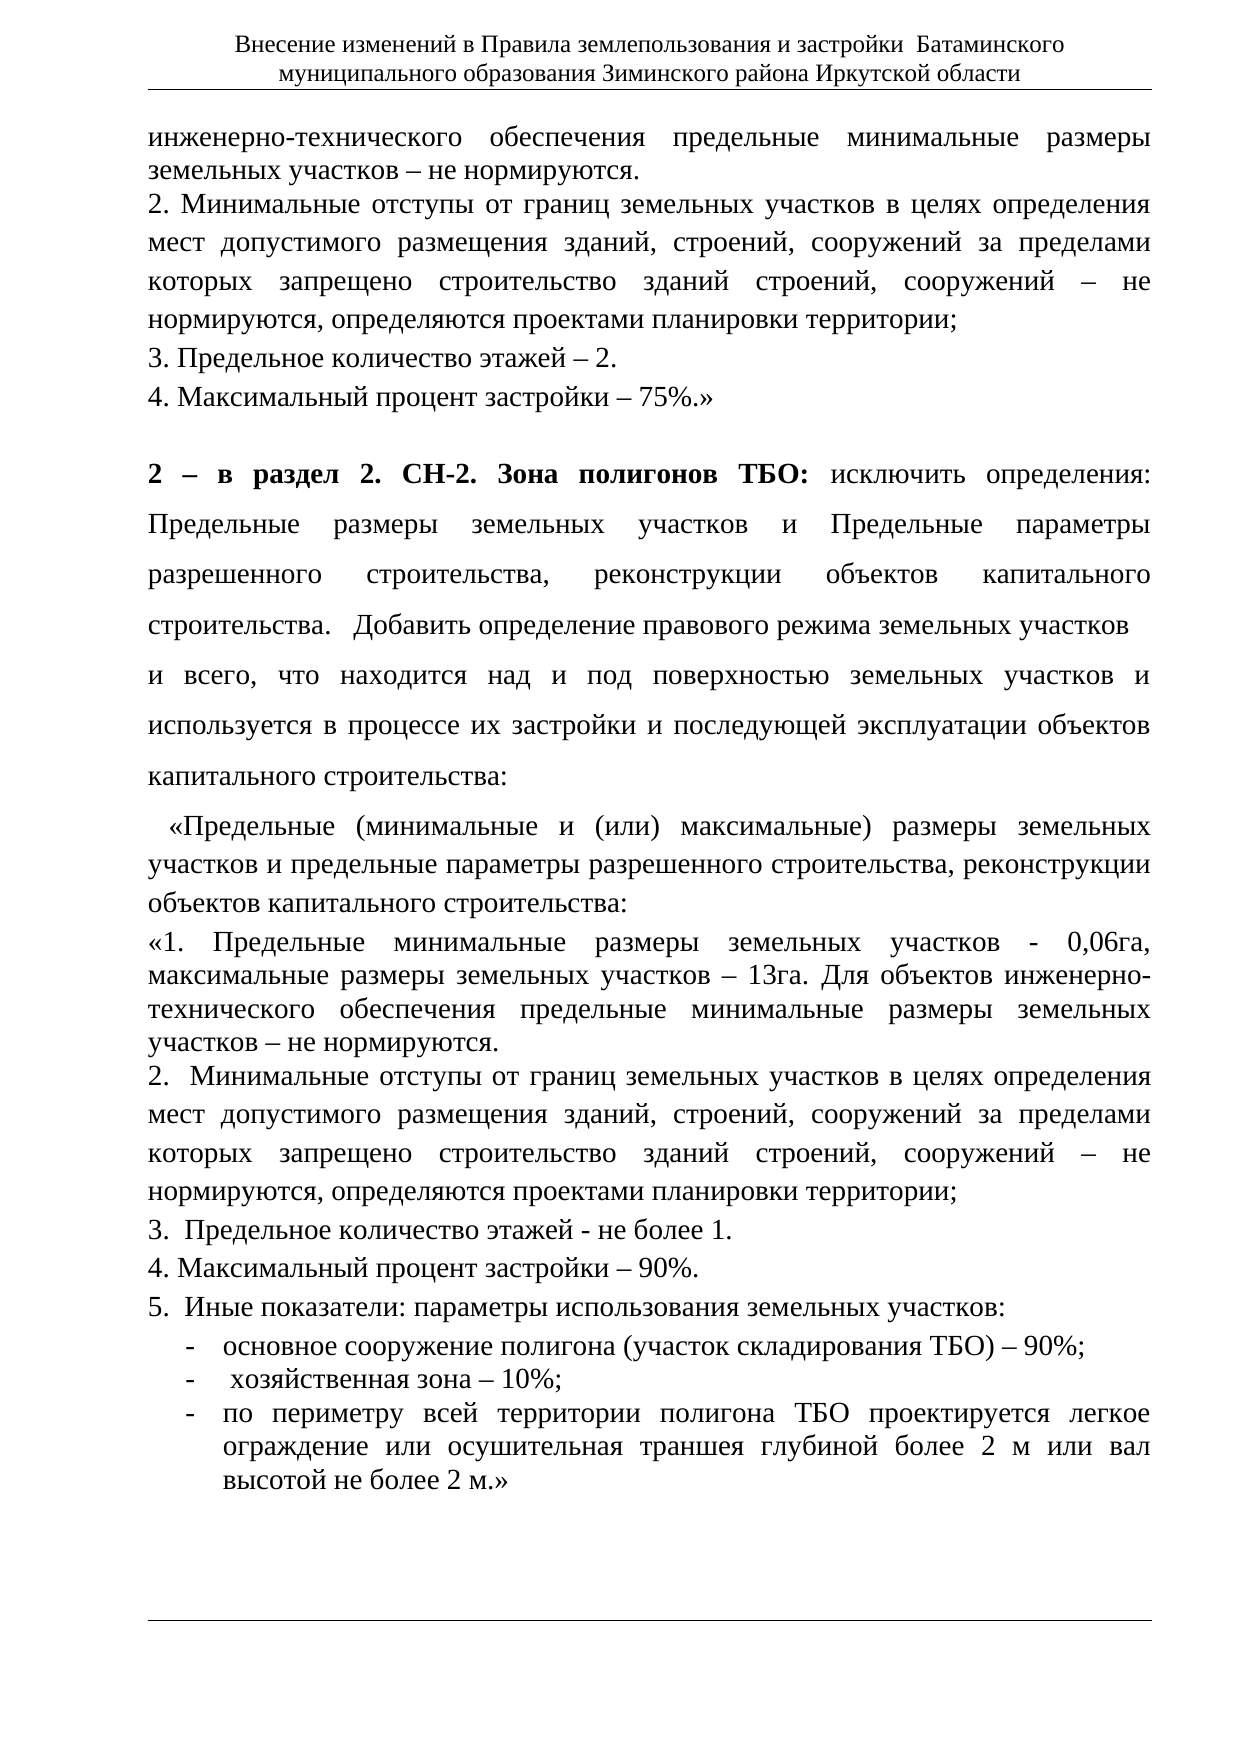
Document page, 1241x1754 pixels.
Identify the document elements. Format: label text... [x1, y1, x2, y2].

text 3. Предельное количество этажей – 2. [148, 340, 1152, 374]
list хозяйственная зона – 10%; [185, 1361, 1152, 1395]
list по периметру всей территории полигона ТБО проектируется легкое ограждение или осушительная траншея глубиной более или вал высотой не более .» [185, 1395, 1152, 1495]
text 2. Минимальные отступы от границ земельных участков в целях определения мест допустимого размещения зданий, строений, сооружений за пределами которых запрещено строительство зданий строений, сооружений – не нормируются, определяются проектами планировки территории; [148, 186, 1152, 335]
text 2 – в раздел 2. СН-2. Зона полигонов ТБО: исключить определения: Предельные размеры земельных участков и Предельные параметры разрешенного строительства, реконструкции объектов капитального строительства. Добавить определение правового режима земельных участков [148, 456, 1152, 640]
text 4. Максимальный процент застройки – 90%. [148, 1251, 1152, 1284]
text «1. Предельные минимальные размеры земельных участков - 0,06га, максимальные размеры земельных участков – 13га. Для объектов инженерно-технического обеспечения предельные минимальные размеры земельных участков – не нормируются. [148, 924, 1152, 1058]
text 5. Иные показатели: параметры использования земельных участков: [148, 1289, 1152, 1323]
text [148, 119, 1152, 186]
text 2. Минимальные отступы от границ земельных участков в целях определения мест допустимого размещения зданий, строений, сооружений за пределами которых запрещено строительство зданий строений, сооружений – не нормируются, определяются проектами планировки территории; [148, 1058, 1152, 1207]
text «Предельные (минимальные и (или) максимальные) размеры земельных участков и предельные параметры разрешенного строительства, реконструкции объектов капитального строительства: [148, 808, 1152, 919]
text и всего, что находится над и под поверхностью земельных участков и используется в процессе их застройки и последующей эксплуатации объектов капитального строительства: [148, 657, 1152, 791]
text 4. Максимальный процент застройки – 75%.» [148, 379, 1152, 412]
list основное сооружение полигона (участок складирования ТБО) – 90%; [185, 1328, 1152, 1361]
text 3. Предельное количество этажей - не более 1. [148, 1212, 1152, 1246]
